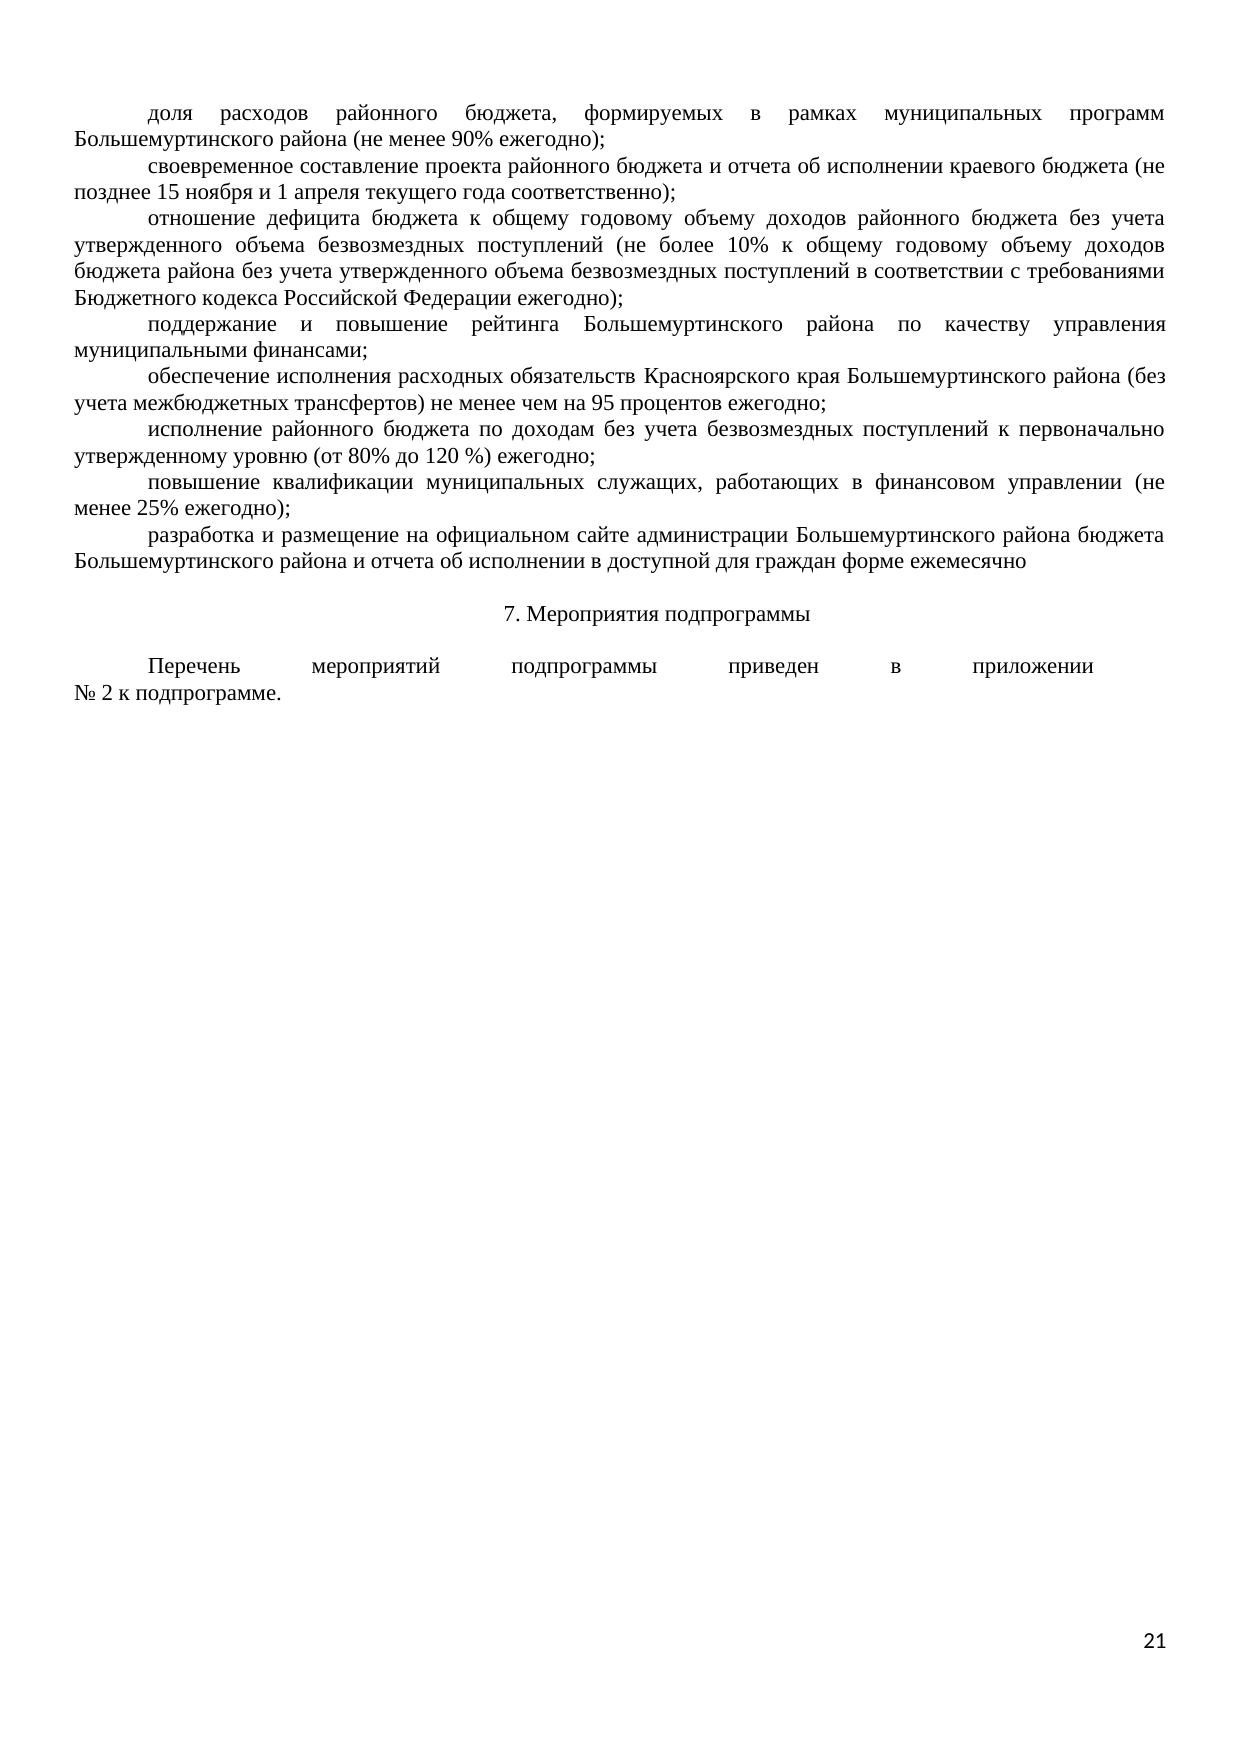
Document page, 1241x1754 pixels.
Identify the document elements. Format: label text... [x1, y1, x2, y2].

text доля расходов районного бюджета, формируемых в рамках муниципальных программ Большемуртинского района (не менее 90% ежегодно); [74, 99, 1166, 152]
text Перечень мероприятий подпрограммы приведен в приложении № 2 к подпрограмме. [74, 652, 1166, 705]
text отношение дефицита бюджета к общему годовому объему доходов районного бюджета без учета утвержденного объема безвозмездных поступлений (не более 10% к общему годовому объему доходов бюджета района без учета утвержденного объема безвозмездных поступлений в соответствии с требованиями Бюджетного кодекса Российской Федерации ежегодно); [74, 204, 1166, 310]
text поддержание и повышение рейтинга Большемуртинского района по качеству управления муниципальными финансами; [74, 310, 1166, 363]
text 7. Мероприятия подпрограммы [74, 600, 1166, 626]
text разработка и размещение на официальном сайте администрации Большемуртинского района бюджета Большемуртинского района и отчета об исполнении в доступной для граждан форме ежемесячно [74, 521, 1166, 573]
text своевременное составление проекта районного бюджета и отчета об исполнении краевого бюджета (не позднее 15 ноября и 1 апреля текущего года соответственно); [74, 152, 1166, 204]
text обеспечение исполнения расходных обязательств Красноярского края Большемуртинского района (без учета межбюджетных трансфертов) не менее чем на 95 процентов ежегодно; [74, 363, 1166, 415]
text повышение квалификации муниципальных служащих, работающих в финансовом управлении (не менее 25% ежегодно); [74, 468, 1166, 521]
text исполнение районного бюджета по доходам без учета безвозмездных поступлений к первоначально утвержденному уровню (от 80% до 120 %) ежегодно; [74, 415, 1166, 468]
